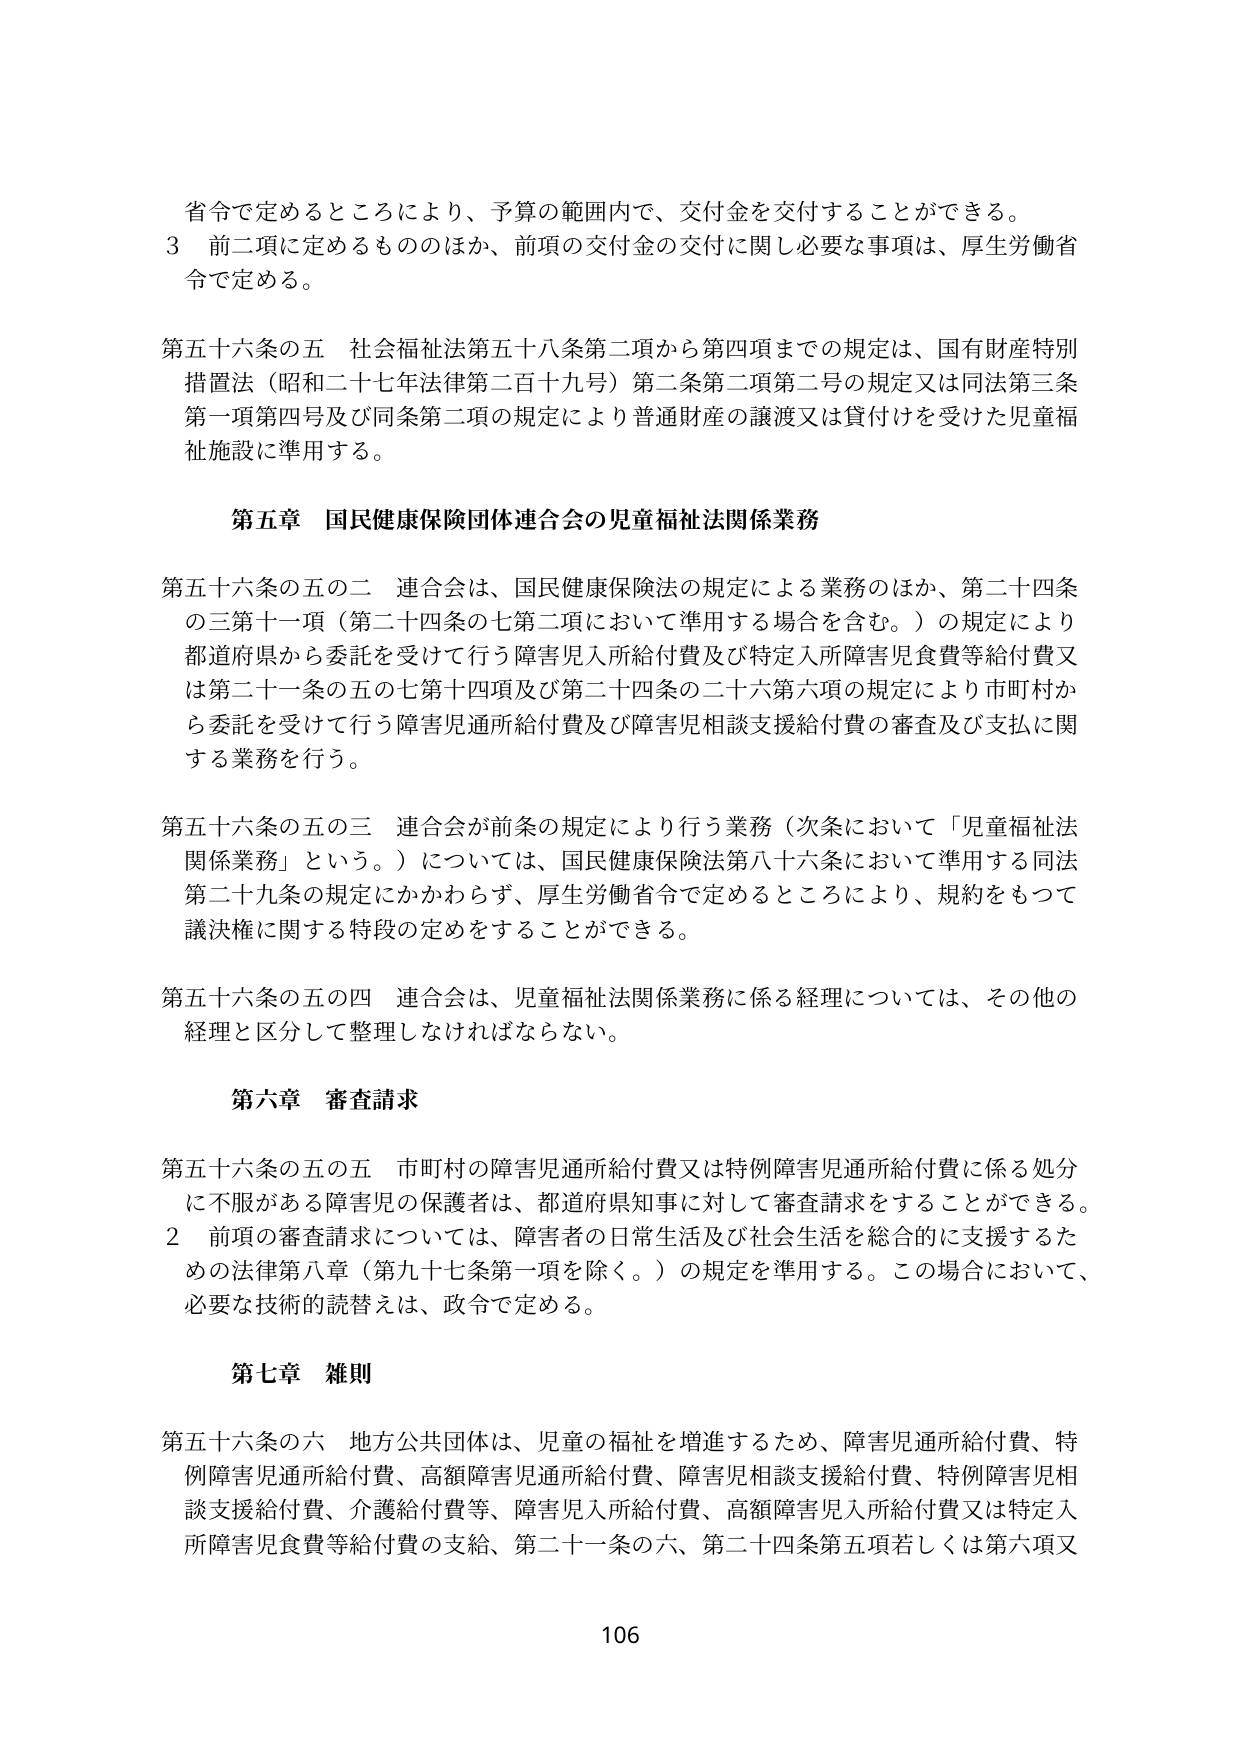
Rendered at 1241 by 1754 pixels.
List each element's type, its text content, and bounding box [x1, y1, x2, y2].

text ２ 前項の審査請求については、障害者の日常生活及び社会生活を総合的に支援するための法律第八章（第九十七条第一項を除く。）の規定を準用する。この場合において、必要な技術的読替えは、政令で定める。 [161, 1219, 1079, 1321]
text 第五十六条の五の二 連合会は、国民健康保険法の規定による業務のほか、第二十四条の三第十一項（第二十四条の七第二項において準用する場合を含む。）の規定により都道府県から委託を受けて行う障害児入所給付費及び特定入所障害児食費等給付費又は第二十一条の五の七第十四項及び第二十四条の二十六第六項の規定により市町村から委託を受けて行う障害児通所給付費及び障害児相談支援給付費の審査及び支払に関する業務を行う。 [161, 569, 1079, 774]
text 第五十六条の五の五 市町村の障害児通所給付費又は特例障害児通所給付費に係る処分に不服がある障害児の保護者は、都道府県知事に対して審査請求をすることができる。 [161, 1150, 1079, 1219]
text 第五章 国民健康保険団体連合会の児童福祉法関係業務 [230, 501, 1079, 535]
text 第五十六条の五の四 連合会は、児童福祉法関係業務に係る経理については、その他の経理と区分して整理しなければならない。 [161, 979, 1079, 1048]
text ３ 前二項に定めるもののほか、前項の交付金の交付に関し必要な事項は、厚生労働省令で定める。 [161, 228, 1079, 296]
text 第七章 雑則 [230, 1355, 1079, 1389]
text 第五十六条の五の三 連合会が前条の規定により行う業務（次条において「児童福祉法関係業務」という。）については、国民健康保険法第八十六条において準用する同法第二十九条の規定にかかわらず、厚生労働省令で定めるところにより、規約をもつて議決権に関する特段の定めをすることができる。 [161, 809, 1079, 945]
text 第五十六条の五 社会福祉法第五十八条第二項から第四項までの規定は、国有財産特別措置法（昭和二十七年法律第二百十九号）第二条第二項第二号の規定又は同法第三条第一項第四号及び同条第二項の規定により普通財産の譲渡又は貸付けを受けた児童福祉施設に準用する。 [161, 330, 1079, 467]
text 第六章 審査請求 [230, 1082, 1079, 1116]
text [161, 194, 1079, 228]
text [161, 1424, 1079, 1560]
